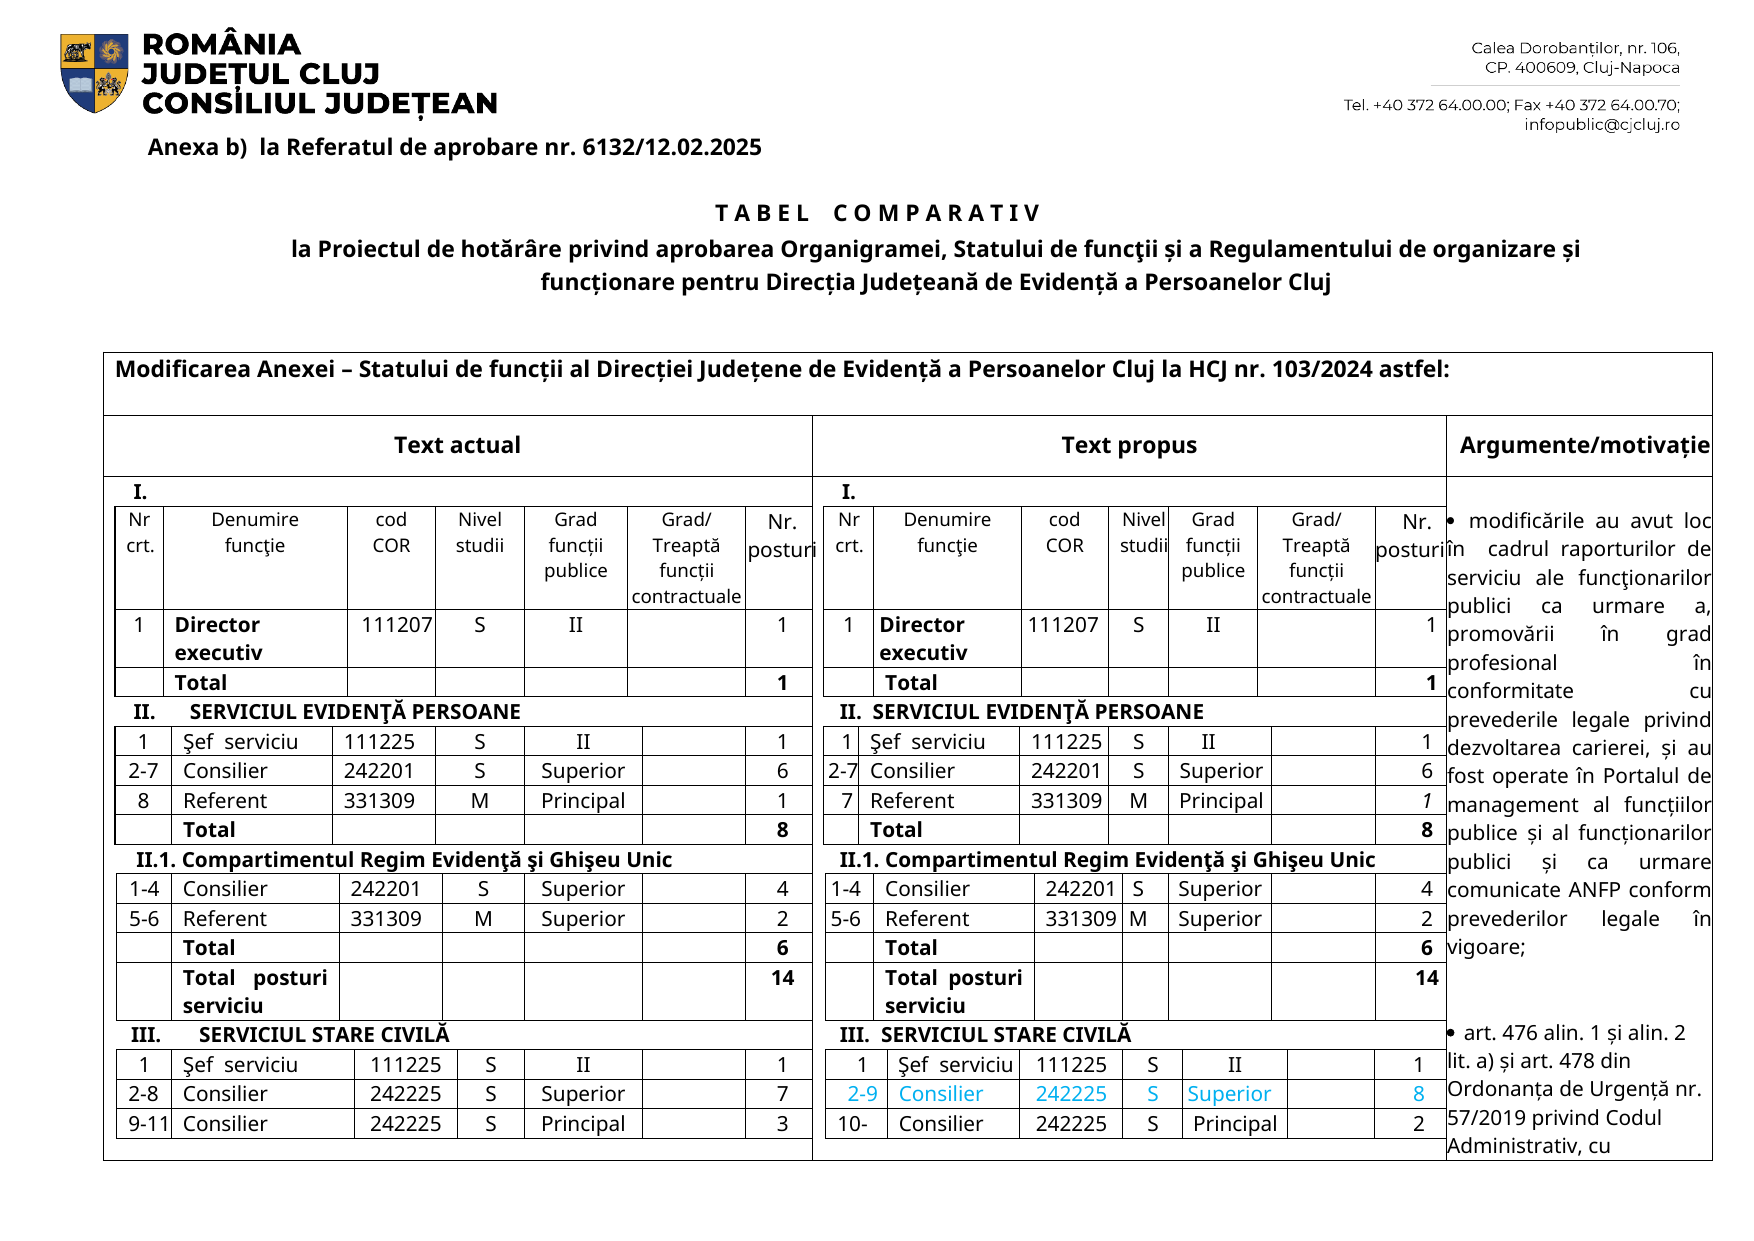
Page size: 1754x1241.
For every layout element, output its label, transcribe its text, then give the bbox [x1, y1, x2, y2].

text T A B E L C O M P A R A T I V [148, 197, 1606, 229]
table_cell Text actual [104, 416, 812, 476]
text Anexa b) la Referatul de aprobare nr. 6132/12.02.2025 [148, 131, 1606, 162]
table_cell Text propus [813, 416, 1446, 476]
picture [1343, 39, 1680, 134]
list la Proiectul de hotărâre privind aprobarea Organigramei, Statului de funcţii și a Regulamentului de organizare și funcționare pentru Direcția Judeţeană de Evidenţă a Persoanelor Cluj [266, 233, 1606, 297]
table_header Modificarea Anexei – Statului de funcții al Direcției Judeţene de Evidenţă a Persoanelor Cluj la HCJ nr. 103/2024 astfel: [104, 353, 1712, 415]
picture [60, 27, 497, 121]
table_cell Argumente/motivație [1447, 416, 1712, 476]
